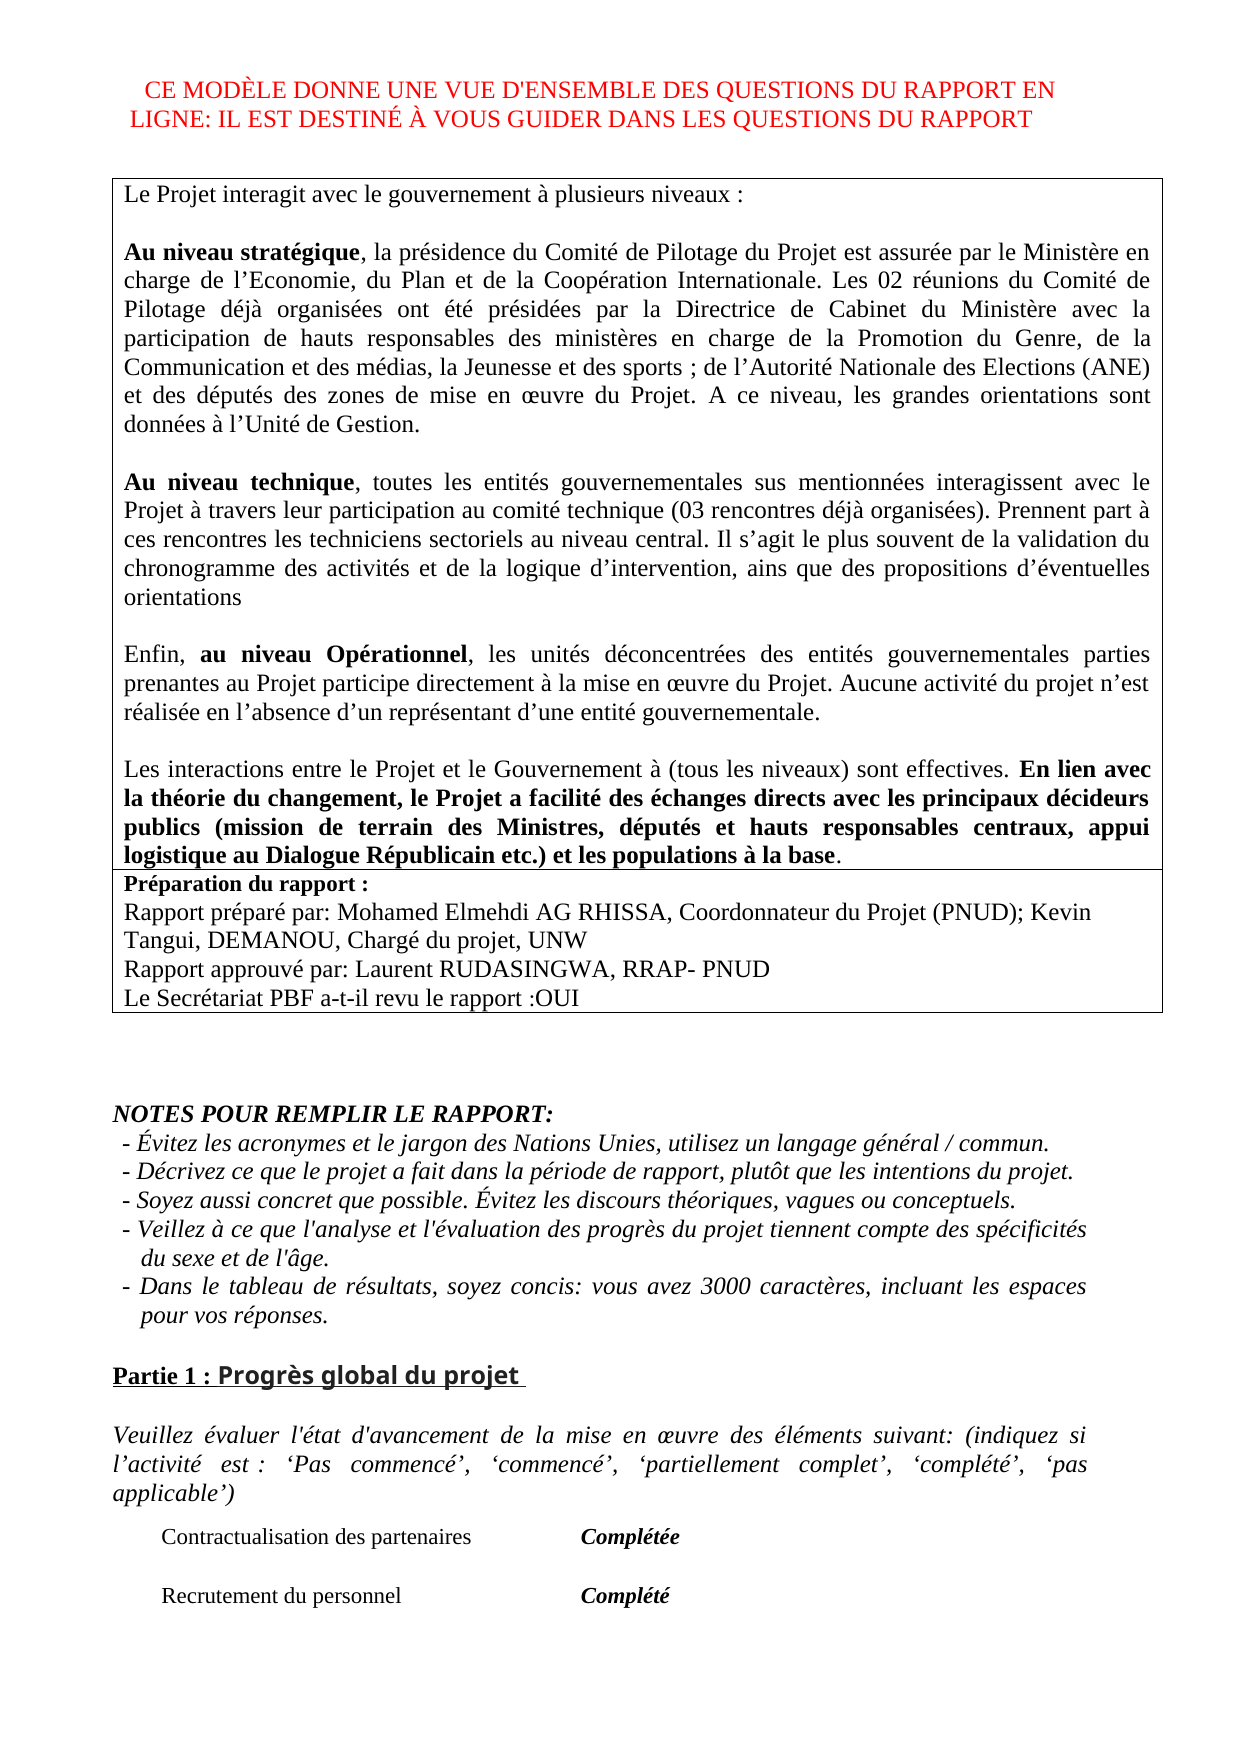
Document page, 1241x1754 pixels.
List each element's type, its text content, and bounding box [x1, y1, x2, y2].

table_header Contractualisation des partenaires [150, 1507, 544, 1566]
text Partie 1 : Progrès global du projet [112, 1358, 1090, 1392]
table_cell Recrutement du personnel [150, 1566, 544, 1625]
text - Évitez les acronymes et le jargon des Nations Unies, utilisez un langage général / commun. [122, 1128, 1090, 1156]
table_header Complétée [544, 1507, 937, 1566]
text Veuillez évaluer l'état d'avancement de la mise en œuvre des éléments suivant: (indiquez si l’activité est : ‘Pas commencé’, ‘commencé’, ‘partiellement complet’, ‘complété’, ‘pas applicable’) [112, 1420, 1090, 1507]
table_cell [113, 179, 1162, 869]
text - Dans le tableau de résultats, soyez concis: vous avez 3000 caractères, incluant les espaces pour vos réponses. [122, 1271, 1090, 1329]
text - Veillez à ce que l'analyse et l'évaluation des progrès du projet tiennent compte des spécificités du sexe et de l'âge. [122, 1214, 1090, 1271]
text NOTES POUR REMPLIR LE RAPPORT: [112, 1099, 1090, 1128]
table_cell Complété [544, 1566, 937, 1625]
text - Décrivez ce que le projet a fait dans la période de rapport, plutôt que les intentions du projet. [122, 1156, 1090, 1185]
table_cell Préparation du rapport : Rapport préparé par: Mohamed Elmehdi AG RHISSA, Coordonnateur du Projet (PNUD); Kevin Tangui, DEMANOU, Chargé du projet, UNW Rapport approuvé par: Laurent RUDASINGWA, RRAP- PNUD Le Secrétariat PBF a-t-il revu le rapport :OUI [113, 870, 1162, 1012]
text - Soyez aussi concret que possible. Évitez les discours théoriques, vagues ou conceptuels. [122, 1185, 1090, 1214]
